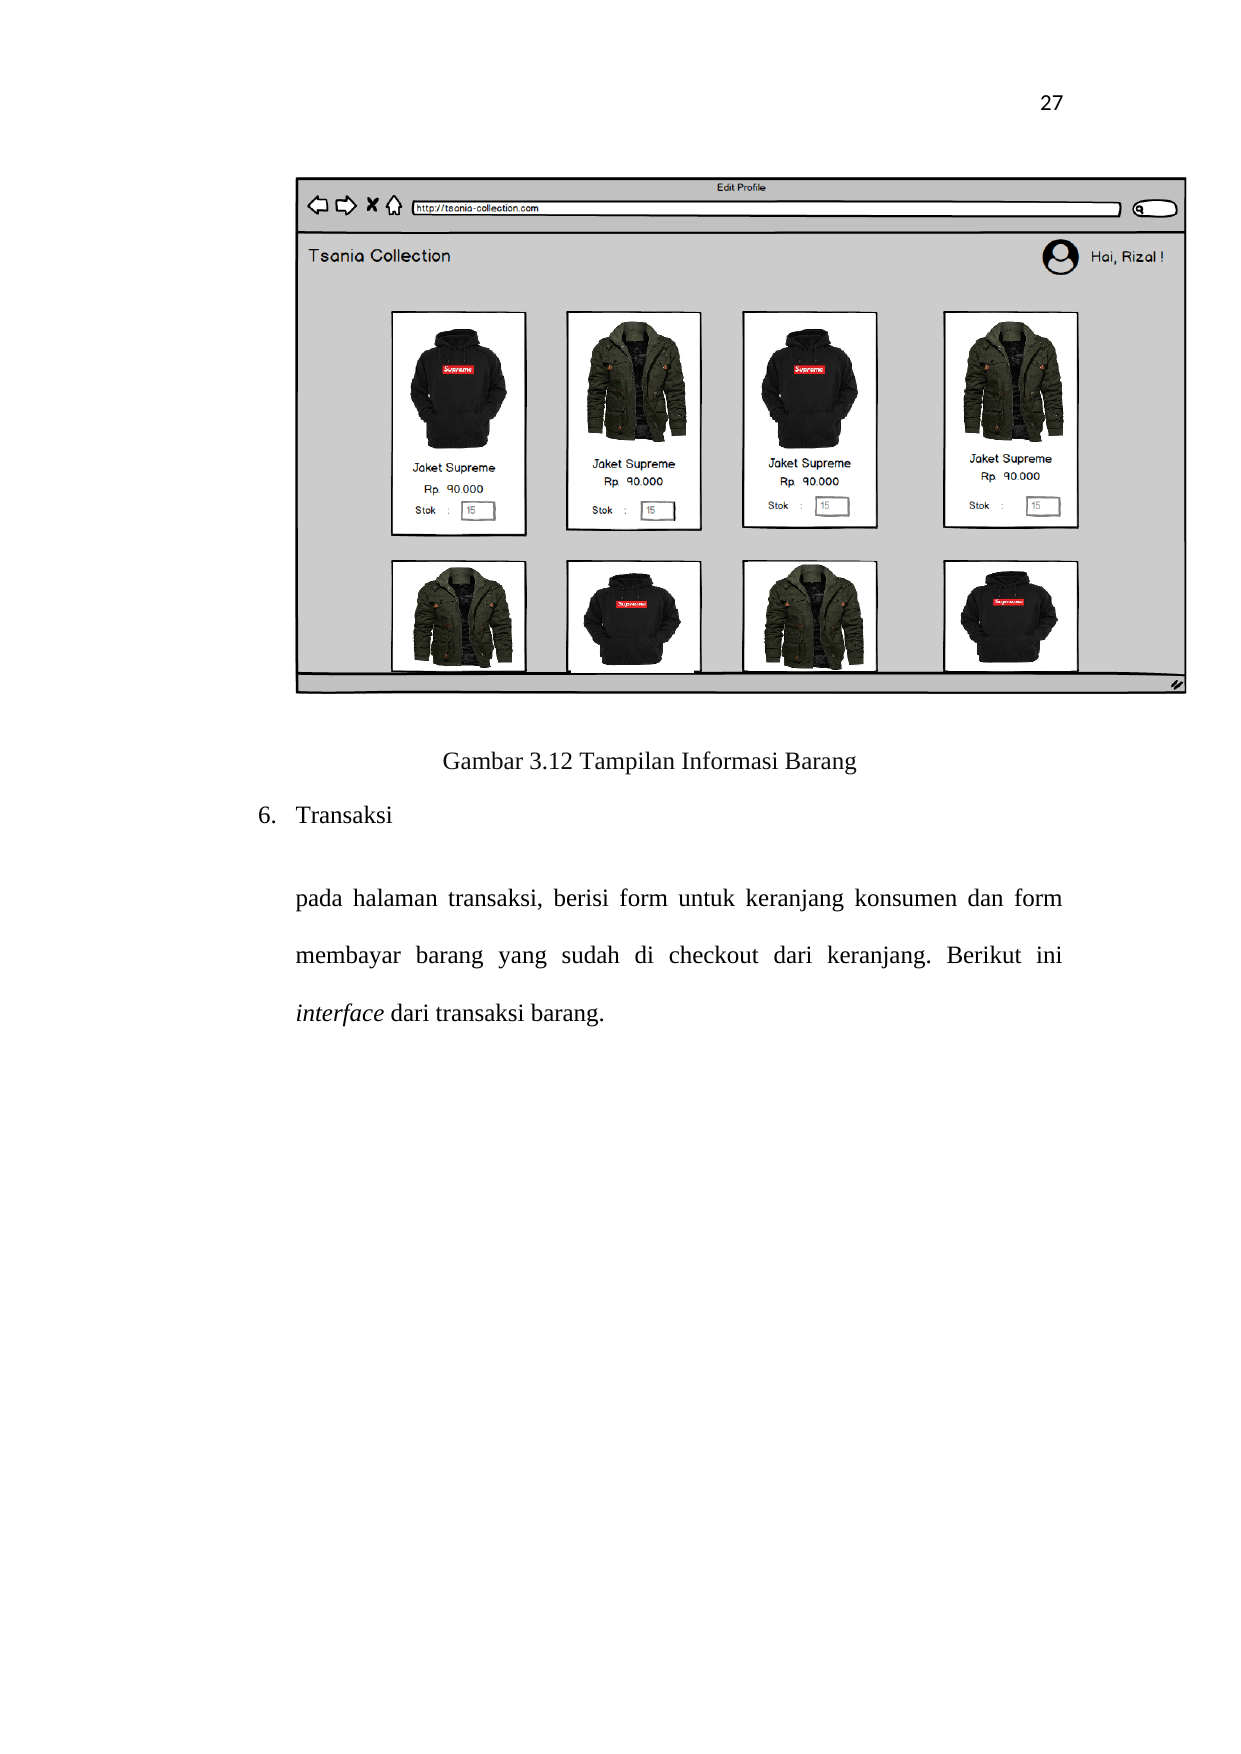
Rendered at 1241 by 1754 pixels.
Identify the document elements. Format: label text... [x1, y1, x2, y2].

text pada halaman transaksi, berisi form untuk keranjang konsumen dan form membayar barang yang sudah di checkout dari keranjang. Berikut ini interface dari transaksi barang. [295, 883, 1063, 1026]
list Transaksi [258, 800, 1063, 829]
picture [295, 177, 1187, 694]
